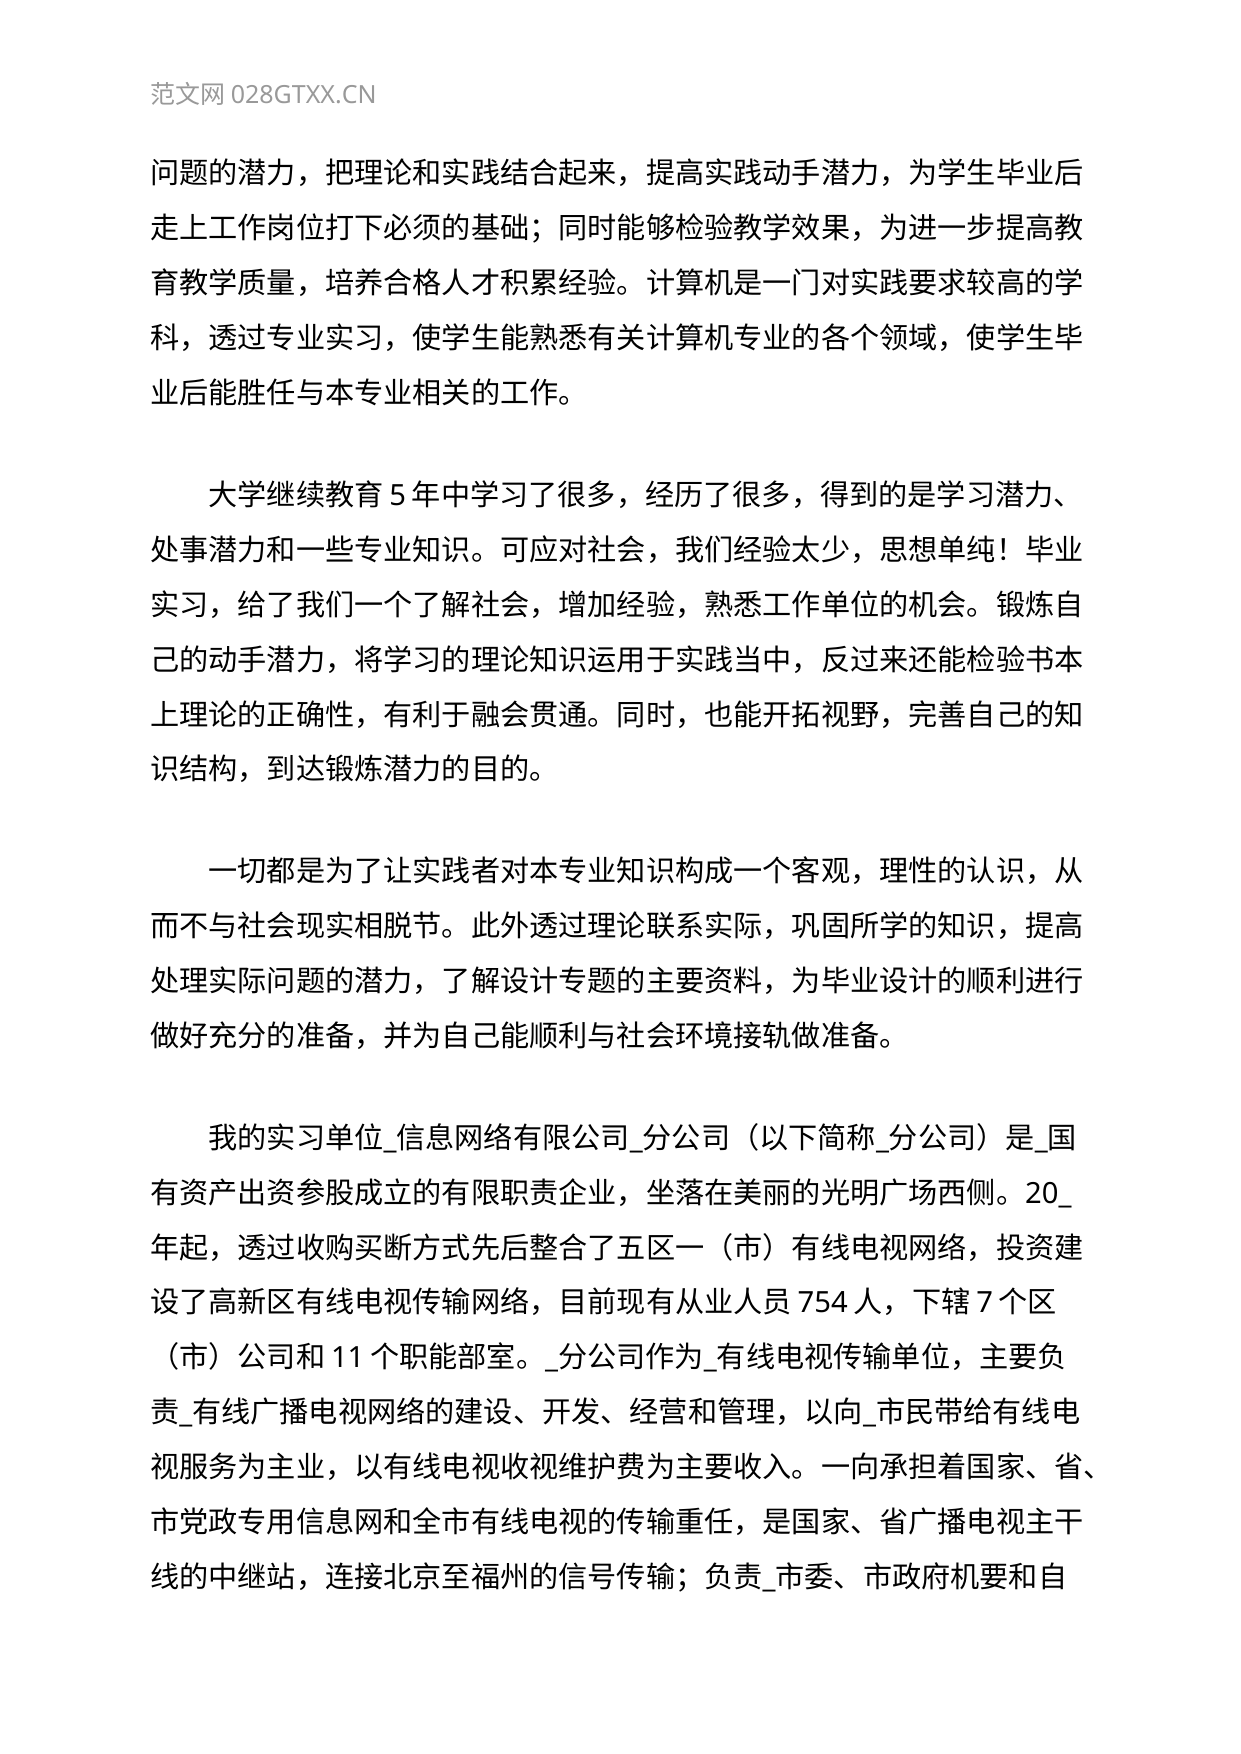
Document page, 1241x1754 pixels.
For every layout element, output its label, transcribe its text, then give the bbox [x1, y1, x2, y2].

text 大学继续教育5年中学习了很多，经历了很多，得到的是学习潜力、处事潜力和一些专业知识。可应对社会，我们经验太少，思想单纯！毕业实习，给了我们一个了解社会，增加经验，熟悉工作单位的机会。锻炼自己的动手潜力，将学习的理论知识运用于实践当中，反过来还能检验书本上理论的正确性，有利于融会贯通。同时，也能开拓视野，完善自己的知识结构，到达锻炼潜力的目的。 [150, 471, 1090, 788]
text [150, 150, 1090, 412]
text 一切都是为了让实践者对本专业知识构成一个客观，理性的认识，从而不与社会现实相脱节。此外透过理论联系实际，巩固所学的知识，提高处理实际问题的潜力，了解设计专题的主要资料，为毕业设计的顺利进行做好充分的准备，并为自己能顺利与社会环境接轨做准备。 [150, 848, 1090, 1055]
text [150, 1114, 1090, 1596]
